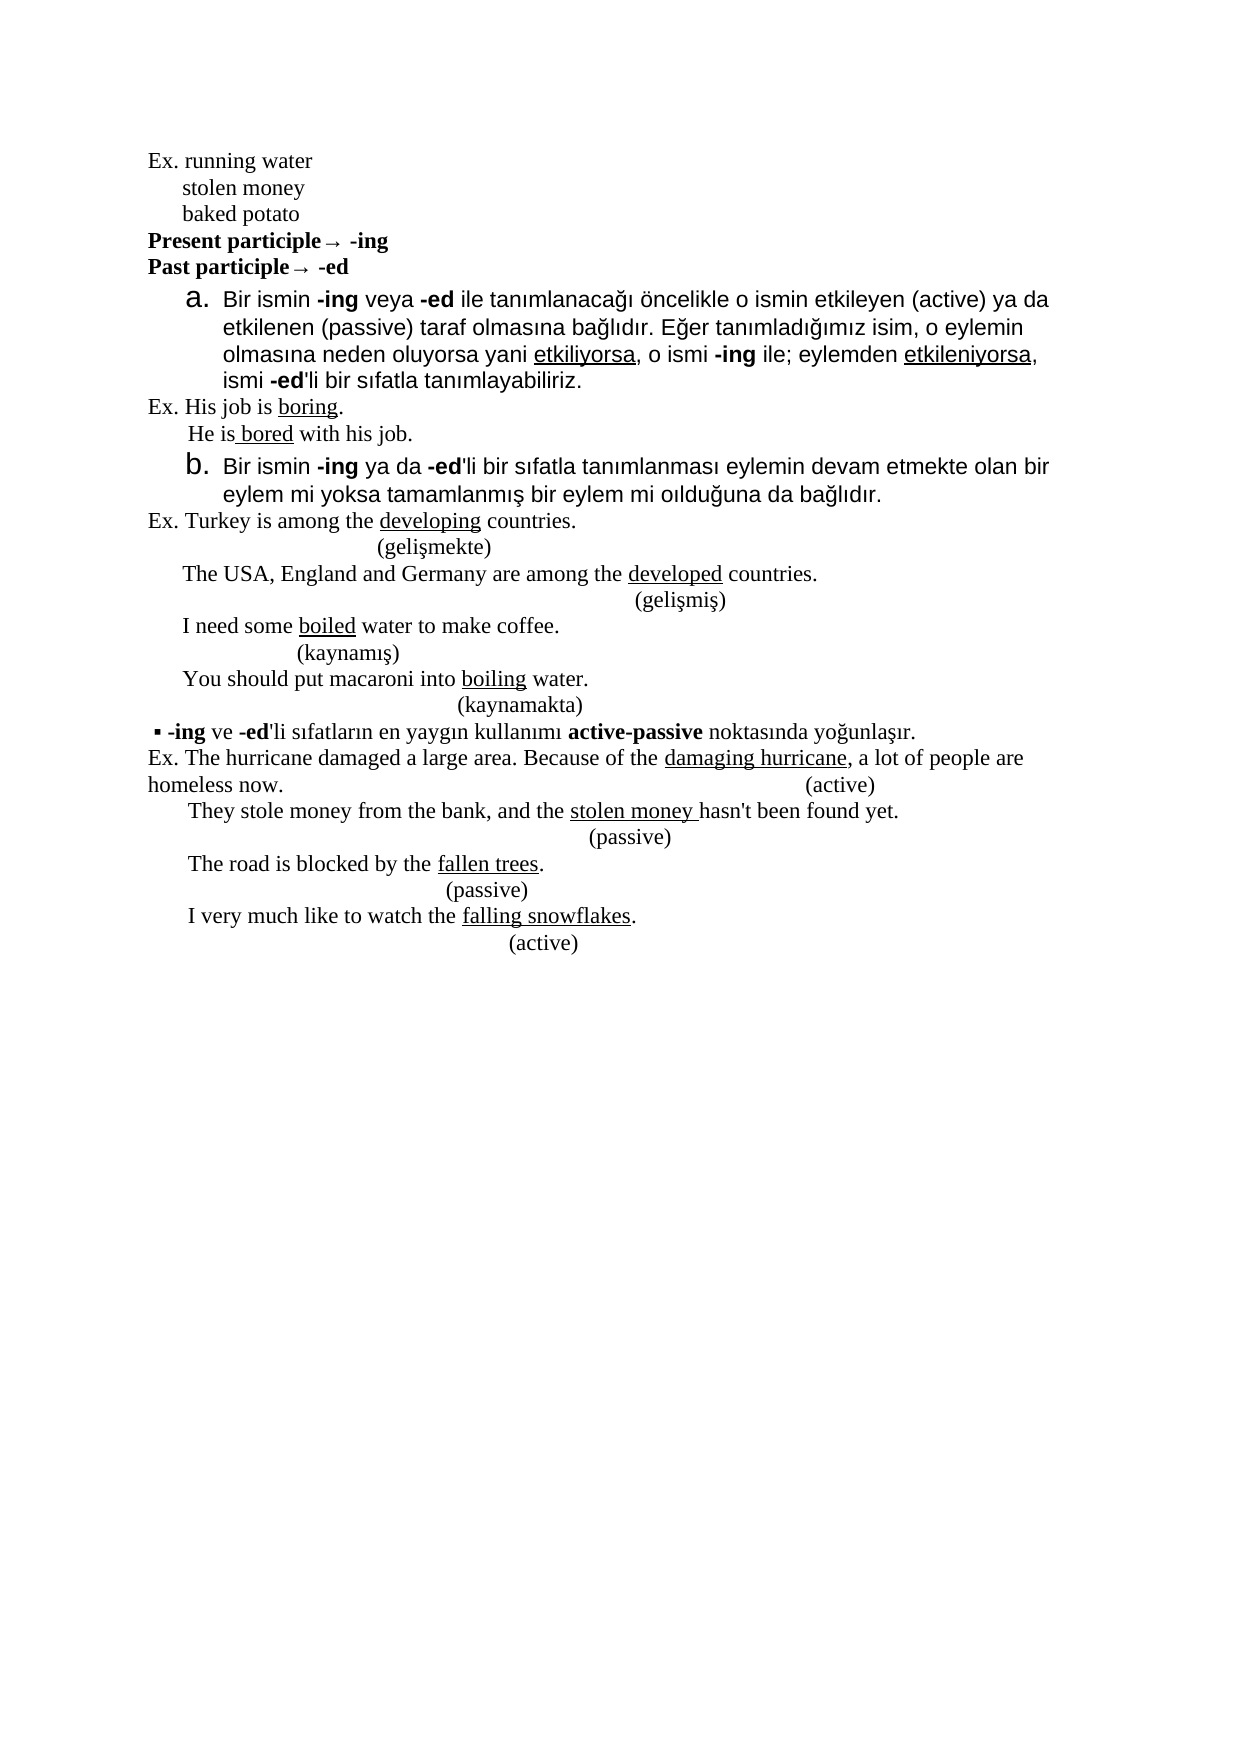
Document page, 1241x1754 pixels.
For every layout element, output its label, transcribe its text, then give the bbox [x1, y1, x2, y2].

text Ex. His job is boring. [148, 393, 1093, 419]
text Present participle→ -ing [148, 227, 1093, 253]
text The USA, England and Germany are among the developed countries. [148, 560, 1093, 586]
text stolen money [148, 174, 1093, 200]
text ▪ -ing ve -ed'li sıfatların en yaygın kullanımı active-passive noktasında yoğunlaşır. [148, 718, 1093, 744]
text Past participle→ -ed [148, 253, 1093, 279]
text baked potato [148, 200, 1093, 227]
text (passive) [148, 823, 1093, 850]
list Bir ismin -ing veya -ed ile tanımlanacağı öncelikle o ismin etkileyen (active) ya da etkilenen (passive) taraf olmasına bağlıdır. Eğer tanımladığımız isim, o eylemin olmasına neden oluyorsa yani etkiliyorsa, o ismi -ing ile; eylemden etkileniyorsa, ismi -ed'li bir sıfatla tanımlayabiliriz. [185, 279, 1093, 393]
text (kaynamakta) [148, 692, 1093, 718]
text Ex. Turkey is among the developing countries. [148, 507, 1093, 533]
list Bir ismin -ing ya da -ed'li bir sıfatla tanımlanması eylemin devam etmekte olan bir eylem mi yoksa tamamlanmış bir eylem mi oılduğuna da bağlıdır. [185, 446, 1093, 507]
text (gelişmiş) [148, 586, 1093, 612]
text (active) [148, 929, 1093, 955]
text Ex. running water [148, 148, 1093, 174]
text Ex. The hurricane damaged a large area. Because of the damaging hurricane, a lot of people are homeless now. (active) [148, 744, 1093, 797]
text (passive) [148, 876, 1093, 902]
text He is bored with his job. [148, 419, 1093, 446]
text You should put macaroni into boiling water. [148, 665, 1093, 692]
text (gelişmekte) [148, 533, 1093, 560]
text They stole money from the bank, and the stolen money hasn't been found yet. [148, 797, 1093, 823]
text (kaynamış) [148, 639, 1093, 665]
text I very much like to watch the falling snowflakes. [148, 902, 1093, 929]
text I need some boiled water to make coffee. [148, 612, 1093, 639]
text The road is blocked by the fallen trees. [148, 850, 1093, 876]
